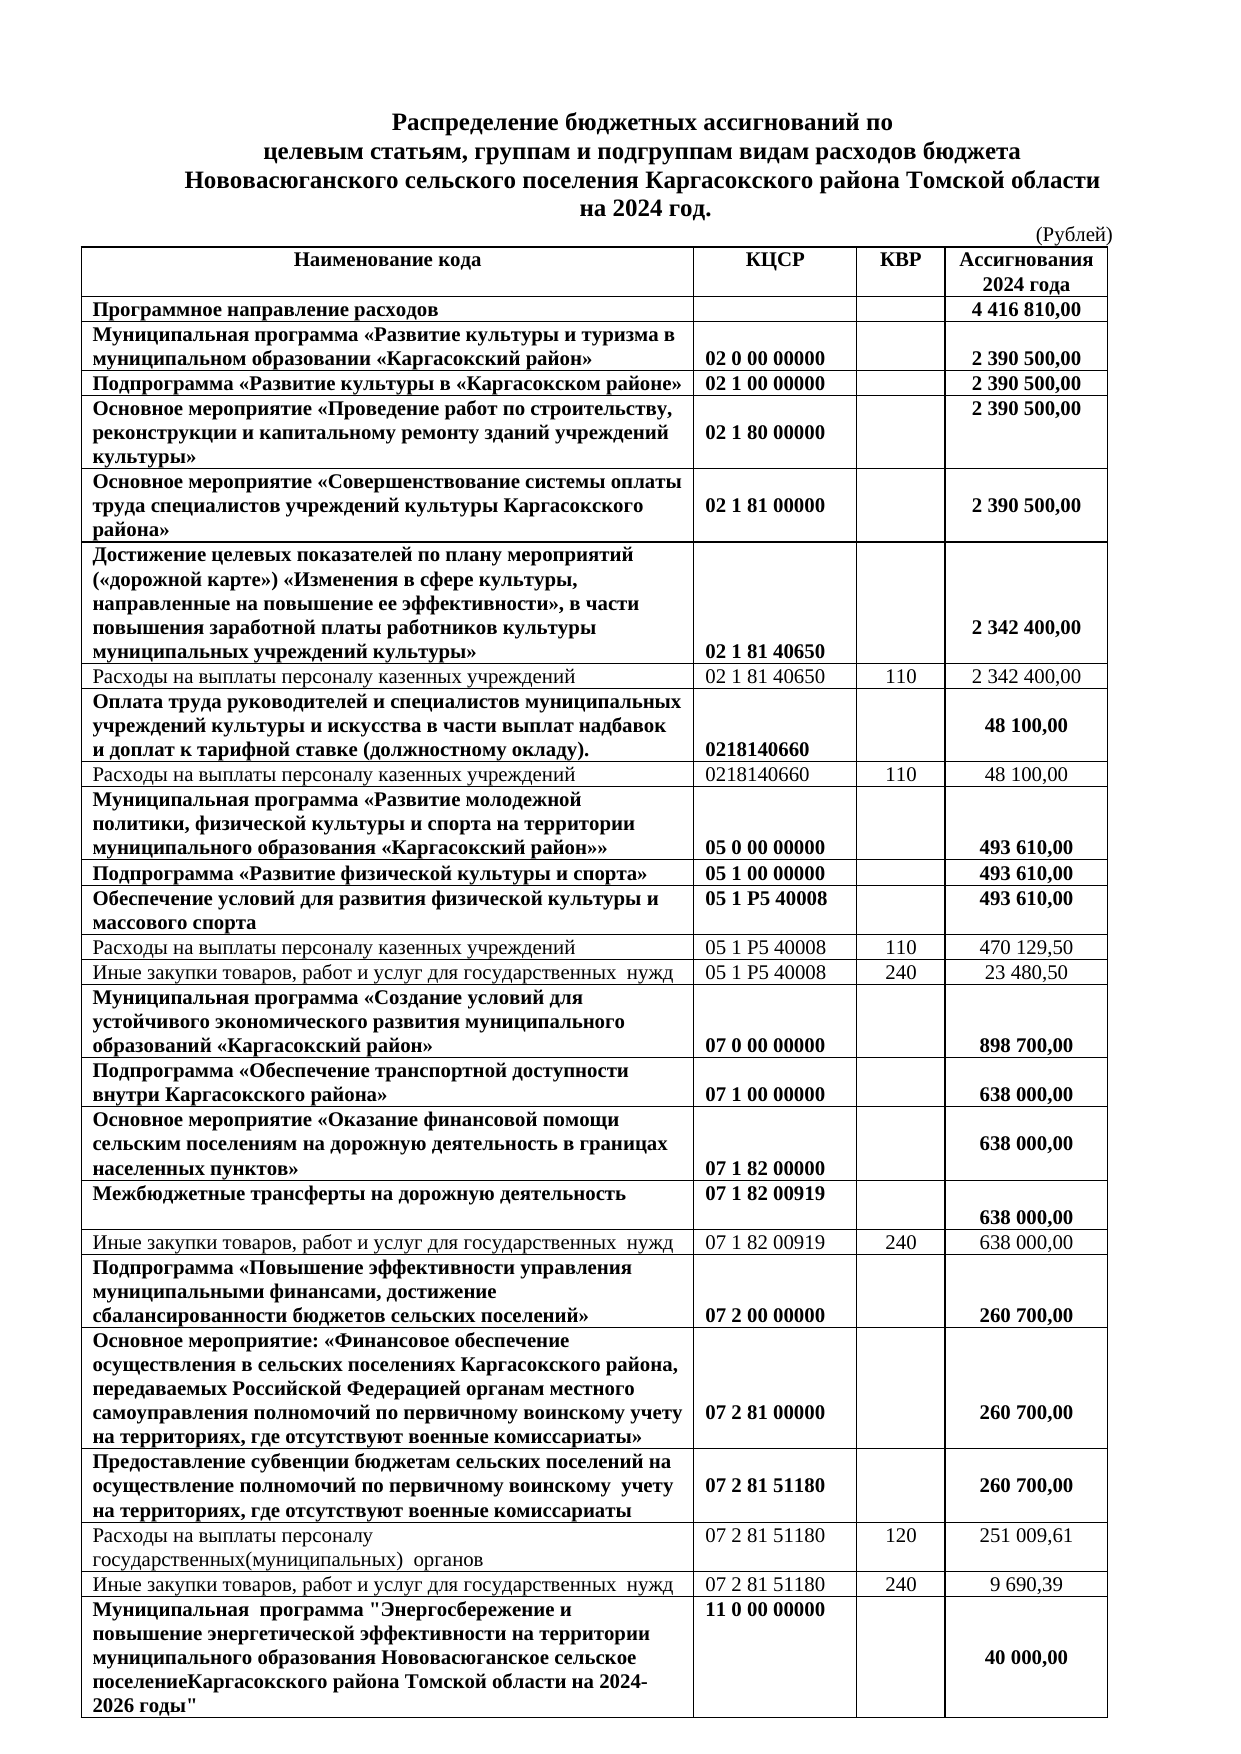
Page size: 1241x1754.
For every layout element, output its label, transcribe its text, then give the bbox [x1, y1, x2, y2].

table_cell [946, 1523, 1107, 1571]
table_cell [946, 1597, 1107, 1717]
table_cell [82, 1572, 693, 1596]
title Нововасюганского сельского поселения Каргасокского района Томской области [103, 165, 1181, 193]
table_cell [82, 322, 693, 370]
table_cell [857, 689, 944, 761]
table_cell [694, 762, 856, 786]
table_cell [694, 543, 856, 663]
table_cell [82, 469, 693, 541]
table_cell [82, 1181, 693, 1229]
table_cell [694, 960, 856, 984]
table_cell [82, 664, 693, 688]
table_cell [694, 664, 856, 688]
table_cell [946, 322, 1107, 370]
title Распределение бюджетных ассигнований по [103, 107, 1181, 136]
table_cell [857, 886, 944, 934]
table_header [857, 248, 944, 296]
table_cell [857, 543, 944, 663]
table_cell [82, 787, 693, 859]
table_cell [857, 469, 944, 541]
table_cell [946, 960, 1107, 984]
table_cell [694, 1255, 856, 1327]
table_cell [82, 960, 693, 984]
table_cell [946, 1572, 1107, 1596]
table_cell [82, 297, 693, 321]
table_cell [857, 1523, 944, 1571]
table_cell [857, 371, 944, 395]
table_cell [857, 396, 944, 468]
title целевым статьям, группам и подгруппам видам расходов бюджета [103, 136, 1181, 165]
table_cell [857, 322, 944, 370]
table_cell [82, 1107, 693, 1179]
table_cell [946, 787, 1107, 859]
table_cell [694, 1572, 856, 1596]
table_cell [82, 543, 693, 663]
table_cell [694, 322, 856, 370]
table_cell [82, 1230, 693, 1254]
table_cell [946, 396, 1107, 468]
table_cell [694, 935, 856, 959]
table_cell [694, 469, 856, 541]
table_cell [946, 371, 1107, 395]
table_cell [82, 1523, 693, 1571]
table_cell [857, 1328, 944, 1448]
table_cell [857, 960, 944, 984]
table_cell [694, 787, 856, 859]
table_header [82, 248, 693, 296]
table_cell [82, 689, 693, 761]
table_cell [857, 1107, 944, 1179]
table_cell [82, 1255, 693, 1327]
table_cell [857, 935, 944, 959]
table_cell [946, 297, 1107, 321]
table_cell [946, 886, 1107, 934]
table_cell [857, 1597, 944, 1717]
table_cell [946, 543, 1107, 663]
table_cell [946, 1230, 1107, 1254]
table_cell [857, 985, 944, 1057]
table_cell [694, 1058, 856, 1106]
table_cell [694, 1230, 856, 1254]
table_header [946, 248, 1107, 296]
title на 2024 год. [103, 193, 1181, 222]
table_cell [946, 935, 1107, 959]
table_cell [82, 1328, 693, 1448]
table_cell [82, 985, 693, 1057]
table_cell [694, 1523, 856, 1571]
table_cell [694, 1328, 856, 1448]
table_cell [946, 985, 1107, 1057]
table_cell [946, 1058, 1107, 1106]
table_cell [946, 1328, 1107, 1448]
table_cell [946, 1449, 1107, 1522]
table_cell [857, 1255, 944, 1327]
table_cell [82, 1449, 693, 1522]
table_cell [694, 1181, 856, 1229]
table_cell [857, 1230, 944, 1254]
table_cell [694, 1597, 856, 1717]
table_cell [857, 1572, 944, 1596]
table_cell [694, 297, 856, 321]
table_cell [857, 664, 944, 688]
text (Рублей) [103, 222, 1181, 246]
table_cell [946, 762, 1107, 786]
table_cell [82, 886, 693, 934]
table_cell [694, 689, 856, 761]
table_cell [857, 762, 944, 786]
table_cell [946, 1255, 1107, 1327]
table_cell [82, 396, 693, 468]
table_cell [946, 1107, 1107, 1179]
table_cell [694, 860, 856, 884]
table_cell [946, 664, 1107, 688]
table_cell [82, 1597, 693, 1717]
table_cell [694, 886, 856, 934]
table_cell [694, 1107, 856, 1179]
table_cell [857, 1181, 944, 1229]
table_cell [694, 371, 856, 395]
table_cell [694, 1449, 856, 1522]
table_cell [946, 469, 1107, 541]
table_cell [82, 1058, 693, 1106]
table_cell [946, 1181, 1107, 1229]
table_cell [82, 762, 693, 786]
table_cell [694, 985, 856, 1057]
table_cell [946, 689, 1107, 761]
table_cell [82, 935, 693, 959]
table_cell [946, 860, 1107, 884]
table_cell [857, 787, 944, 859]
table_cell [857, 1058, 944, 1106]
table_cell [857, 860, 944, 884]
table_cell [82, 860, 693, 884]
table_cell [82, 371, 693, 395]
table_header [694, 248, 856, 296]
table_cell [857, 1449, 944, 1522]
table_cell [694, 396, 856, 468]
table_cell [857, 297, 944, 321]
